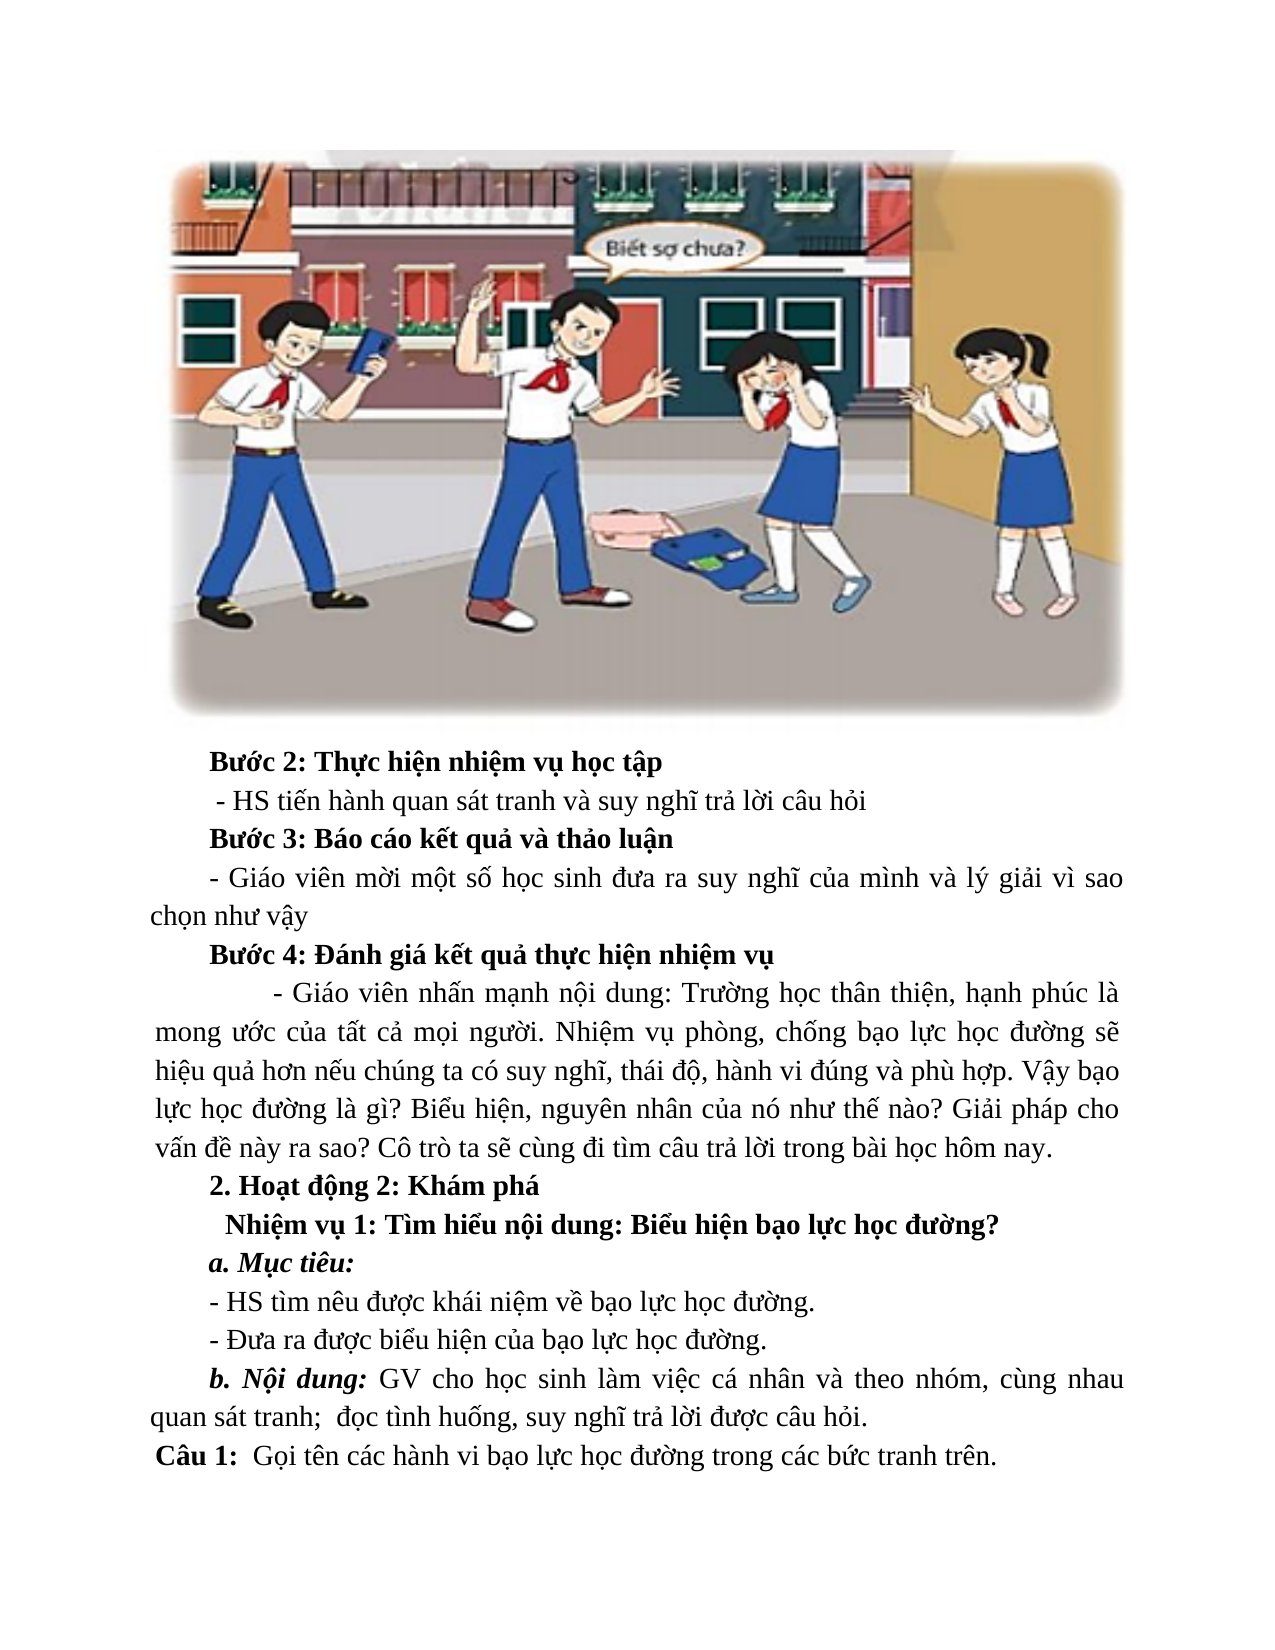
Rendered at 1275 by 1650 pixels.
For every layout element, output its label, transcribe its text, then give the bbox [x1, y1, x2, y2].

picture [154, 150, 1149, 740]
text Câu 1: Gọi tên các hành vi bạo lực học đường trong các bức tranh trên. [155, 1438, 1120, 1472]
text a. Mục tiêu: [150, 1245, 1125, 1279]
text Bước 4: Đánh giá kết quả thực hiện nhiệm vụ [150, 937, 1125, 971]
text Nhiệm vụ 1: Tìm hiểu nội dung: Biểu hiện bạo lực học đường? [150, 1207, 1125, 1240]
text - Giáo viên mời một số học sinh đưa ra suy nghĩ của mình và lý giải vì sao chọn như vậy [150, 860, 1125, 932]
text - HS tiến hành quan sát tranh và suy nghĩ trả lời câu hỏi [150, 783, 1125, 816]
text Bước 2: Thực hiện nhiệm vụ học tập [150, 744, 1125, 778]
text b. Nội dung: GV cho học sinh làm việc cá nhân và theo nhóm, cùng nhau quan sát tranh; đọc tình huống, suy nghĩ trả lời được câu hỏi. [150, 1361, 1125, 1433]
text 2. Hoạt động 2: Khám phá [150, 1168, 1125, 1202]
text - HS tìm nêu được khái niệm về bạo lực học đường. [150, 1284, 1125, 1317]
text - Đưa ra được biểu hiện của bạo lực học đường. [150, 1322, 1125, 1356]
text Bước 3: Báo cáo kết quả và thảo luận [150, 821, 1125, 855]
text - Giáo viên nhấn mạnh nội dung: Trường học thân thiện, hạnh phúc là mong ước của tất cả mọi người. Nhiệm vụ phòng, chống bạo lực học đường sẽ hiệu quả hơn nếu chúng ta có suy nghĩ, thái độ, hành vi đúng và phù hợp. Vậy bạo lực học đường là gì? Biểu hiện, nguyên nhân của nó như thế nào? Giải pháp cho vấn đề này ra sao? Cô trò ta sẽ cùng đi tìm câu trả lời trong bài học hôm nay. [155, 976, 1120, 1163]
